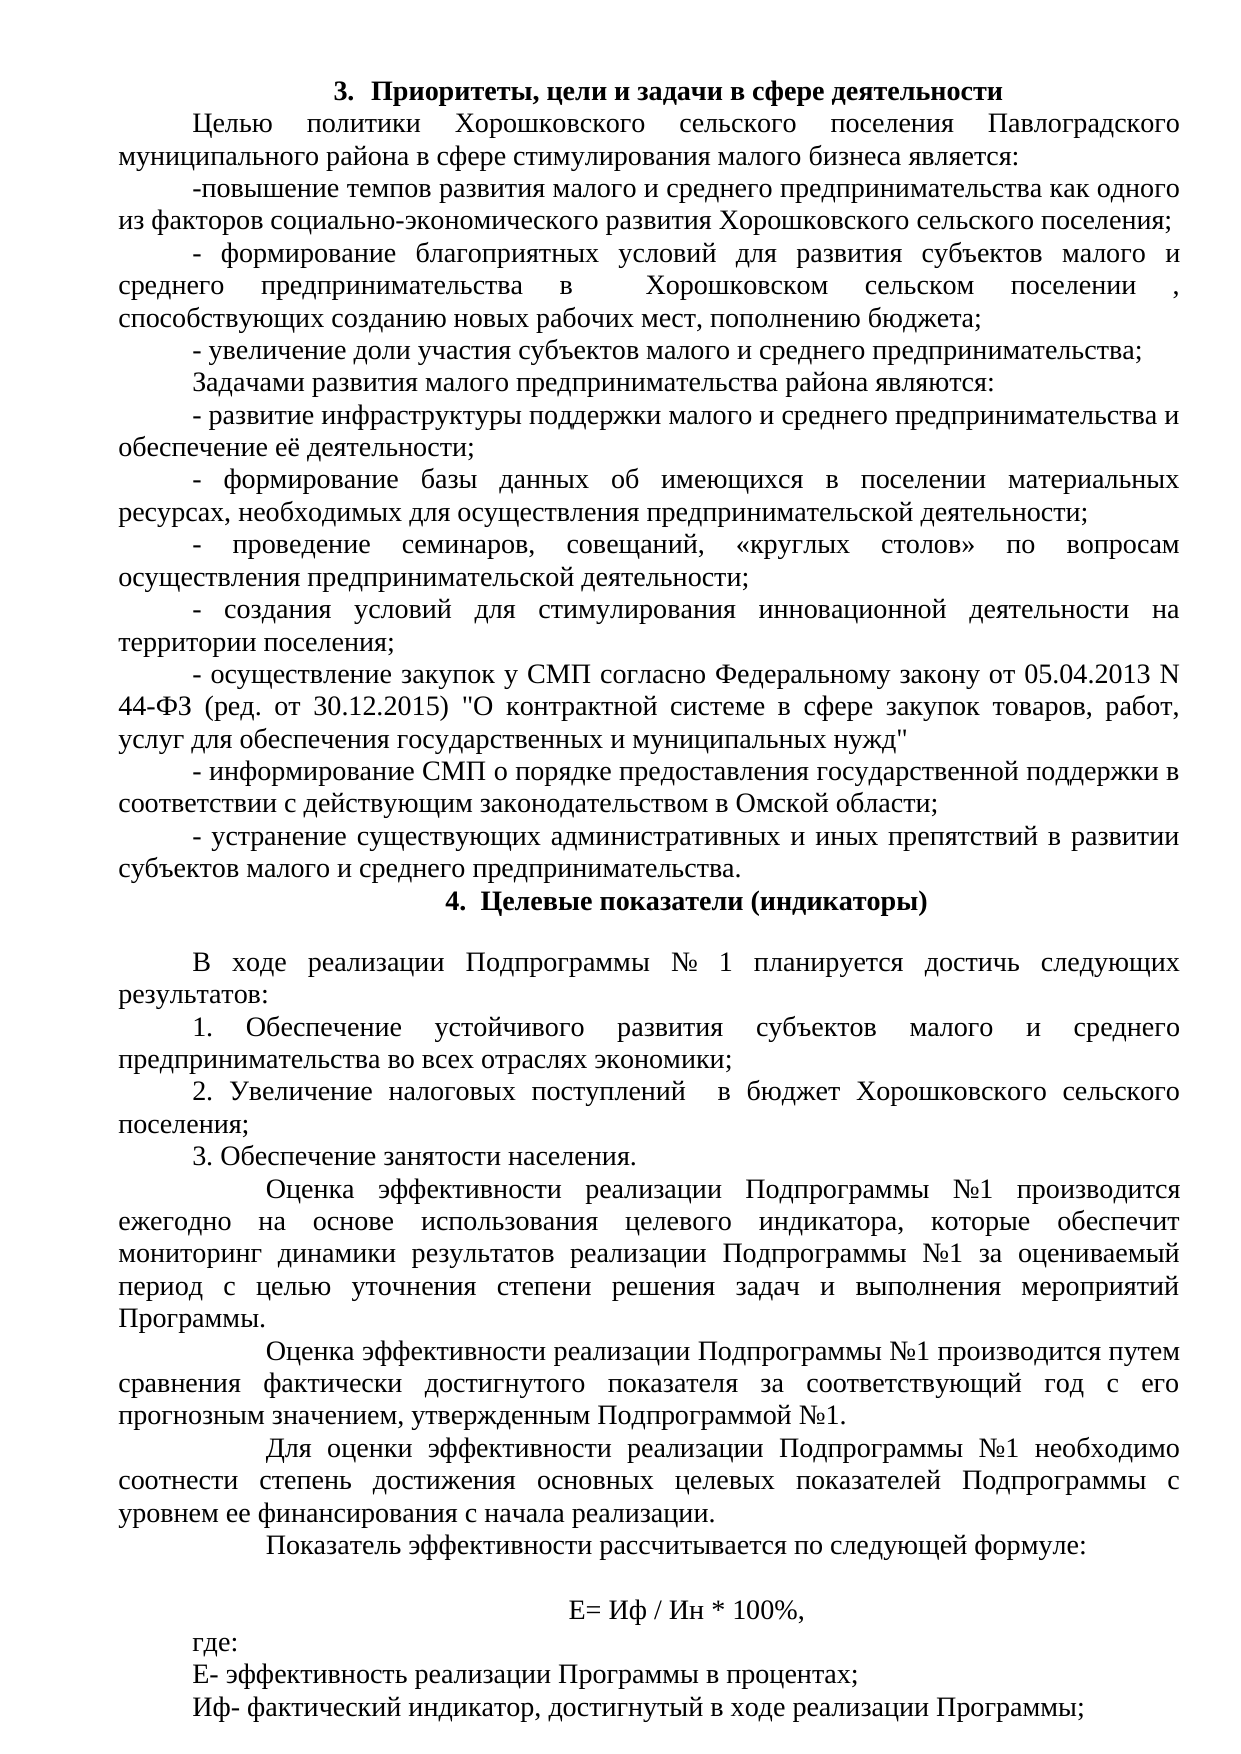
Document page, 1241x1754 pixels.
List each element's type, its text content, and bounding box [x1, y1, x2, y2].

text Целью политики Хорошковского сельского поселения Павлоградского муниципального района в сфере стимулирования малого бизнеса является: [118, 106, 1181, 171]
text - проведение семинаров, совещаний, «круглых столов» по вопросам осуществления предпринимательской деятельности; [118, 527, 1181, 592]
text 2. Увеличение налоговых поступлений в бюджет Хорошковского сельского поселения; [118, 1074, 1181, 1139]
text В ходе реализации Подпрограммы № 1 планируется достичь следующих результатов: [118, 945, 1181, 1010]
text Для оценки эффективности реализации Подпрограммы №1 необходимо соотнести степень достижения основных целевых показателей Подпрограммы с уровнем ее финансирования с начала реализации. [118, 1431, 1181, 1528]
text Задачами развития малого предпринимательства района являются: [118, 365, 1181, 398]
text - развитие инфраструктуры поддержки малого и среднего предпринимательства и обеспечение её деятельности; [118, 398, 1181, 463]
text 1. Обеспечение устойчивого развития субъектов малого и среднего предпринимательства во всех отраслях экономики; [118, 1010, 1181, 1074]
text -повышение темпов развития малого и среднего предпринимательства как одного из факторов социально-экономического развития Хорошковского сельского поселения; [118, 171, 1181, 236]
text - формирование базы данных об имеющихся в поселении материальных ресурсах, необходимых для осуществления предпринимательской деятельности; [118, 463, 1181, 527]
text Показатель эффективности рассчитывается по следующей формуле: [118, 1528, 1181, 1560]
text Оценка эффективности реализации Подпрограммы №1 производится путем сравнения фактически достигнутого показателя за соответствующий год с его прогнозным значением, утвержденным Подпрограммой №1. [118, 1334, 1181, 1431]
text 3. Обеспечение занятости населения. [118, 1139, 1181, 1172]
text Иф- фактический индикатор, достигнутый в ходе реализации Программы; [118, 1690, 1181, 1722]
text - увеличение доли участия субъектов малого и среднего предпринимательства; [118, 333, 1181, 365]
text Е- эффективность реализации Программы в процентах; [118, 1658, 1181, 1690]
text - информирование СМП о порядке предоставления государственной поддержки в соответствии с действующим законодательством в Омской области; [118, 754, 1181, 819]
text Е= Иф / Ин * 100%, [118, 1593, 1181, 1625]
text - осуществление закупок у СМП согласно Федеральному закону от 05.04.2013 N 44-ФЗ (ред. от 30.12.2015) "О контрактной системе в сфере закупок товаров, работ, услуг для обеспечения государственных и муниципальных нужд" [118, 657, 1181, 754]
text где: [118, 1625, 1181, 1658]
text Оценка эффективности реализации Подпрограммы №1 производится ежегодно на основе использования целевого индикатора, которые обеспечит мониторинг динамики результатов реализации Подпрограммы №1 за оцениваемый период с целью уточнения степени решения задач и выполнения мероприятий Программы. [118, 1172, 1181, 1334]
list Приоритеты, цели и задачи в сфере деятельности [156, 74, 1181, 106]
text - устранение существующих административных и иных препятствий в развитии субъектов малого и среднего предпринимательства. [118, 819, 1181, 884]
text - формирование благоприятных условий для развития субъектов малого и среднего предпринимательства в Хорошковском сельском поселении , способствующих созданию новых рабочих мест, пополнению бюджета; [118, 236, 1181, 333]
text - создания условий для стимулирования инновационной деятельности на территории поселения; [118, 592, 1181, 657]
text 4. Целевые показатели (индикаторы) [118, 884, 1181, 916]
